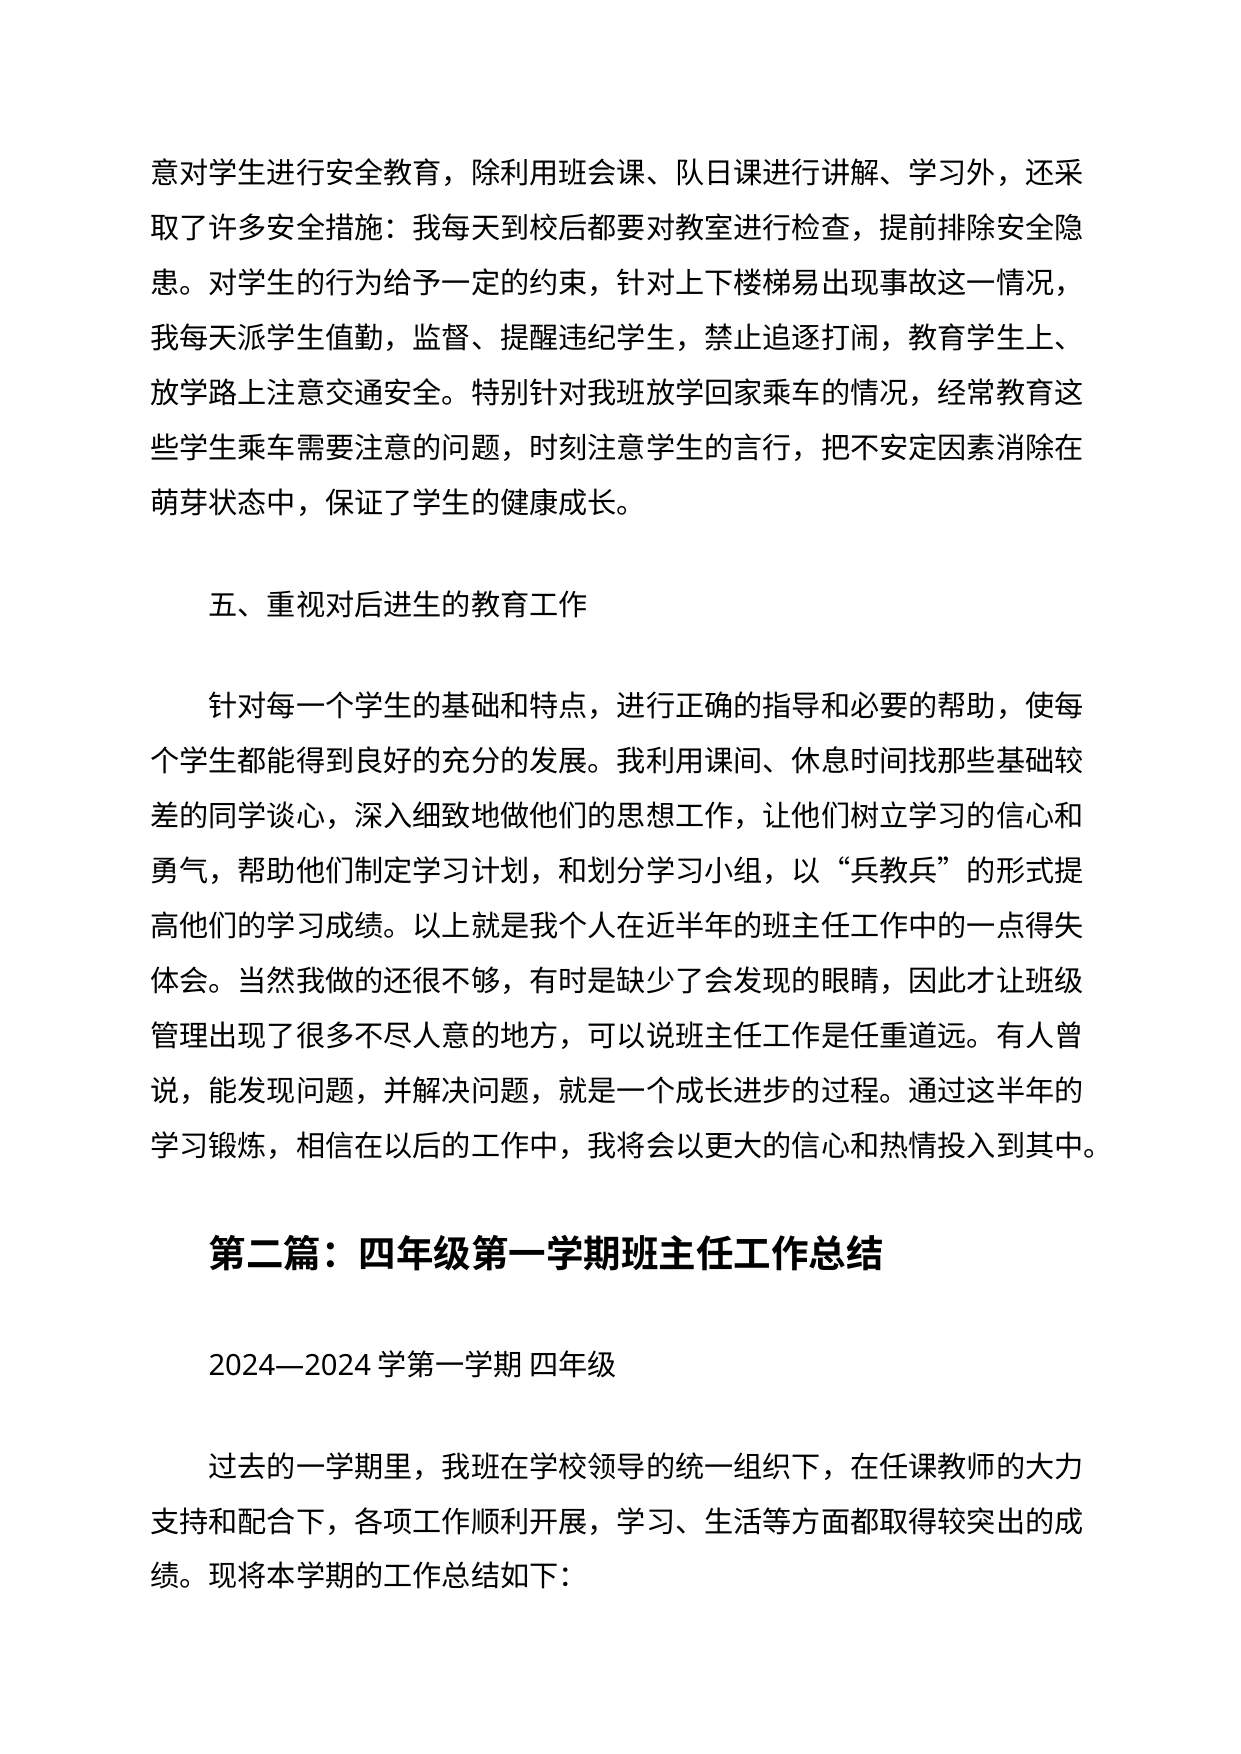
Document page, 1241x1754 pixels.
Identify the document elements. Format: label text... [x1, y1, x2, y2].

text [150, 150, 1090, 522]
text 第二篇：四年级第一学期班主任工作总结 [150, 1224, 1090, 1278]
text 过去的一学期里，我班在学校领导的统一组织下，在任课教师的大力支持和配合下，各项工作顺利开展，学习、生活等方面都取得较突出的成绩。现将本学期的工作总结如下： [150, 1443, 1090, 1595]
text 五、重视对后进生的教育工作 [150, 581, 1090, 623]
text 2024—2024学第一学期 四年级 [150, 1341, 1090, 1384]
text 针对每一个学生的基础和特点，进行正确的指导和必要的帮助，使每个学生都能得到良好的充分的发展。我利用课间、休息时间找那些基础较差的同学谈心，深入细致地做他们的思想工作，让他们树立学习的信心和勇气，帮助他们制定学习计划，和划分学习小组，以“兵教兵”的形式提高他们的学习成绩。以上就是我个人在近半年的班主任工作中的一点得失体会。当然我做的还很不够，有时是缺少了会发现的眼睛，因此才让班级管理出现了很多不尽人意的地方，可以说班主任工作是任重道远。有人曾说，能发现问题，并解决问题，就是一个成长进步的过程。通过这半年的学习锻炼，相信在以后的工作中，我将会以更大的信心和热情投入到其中。 [150, 683, 1090, 1164]
